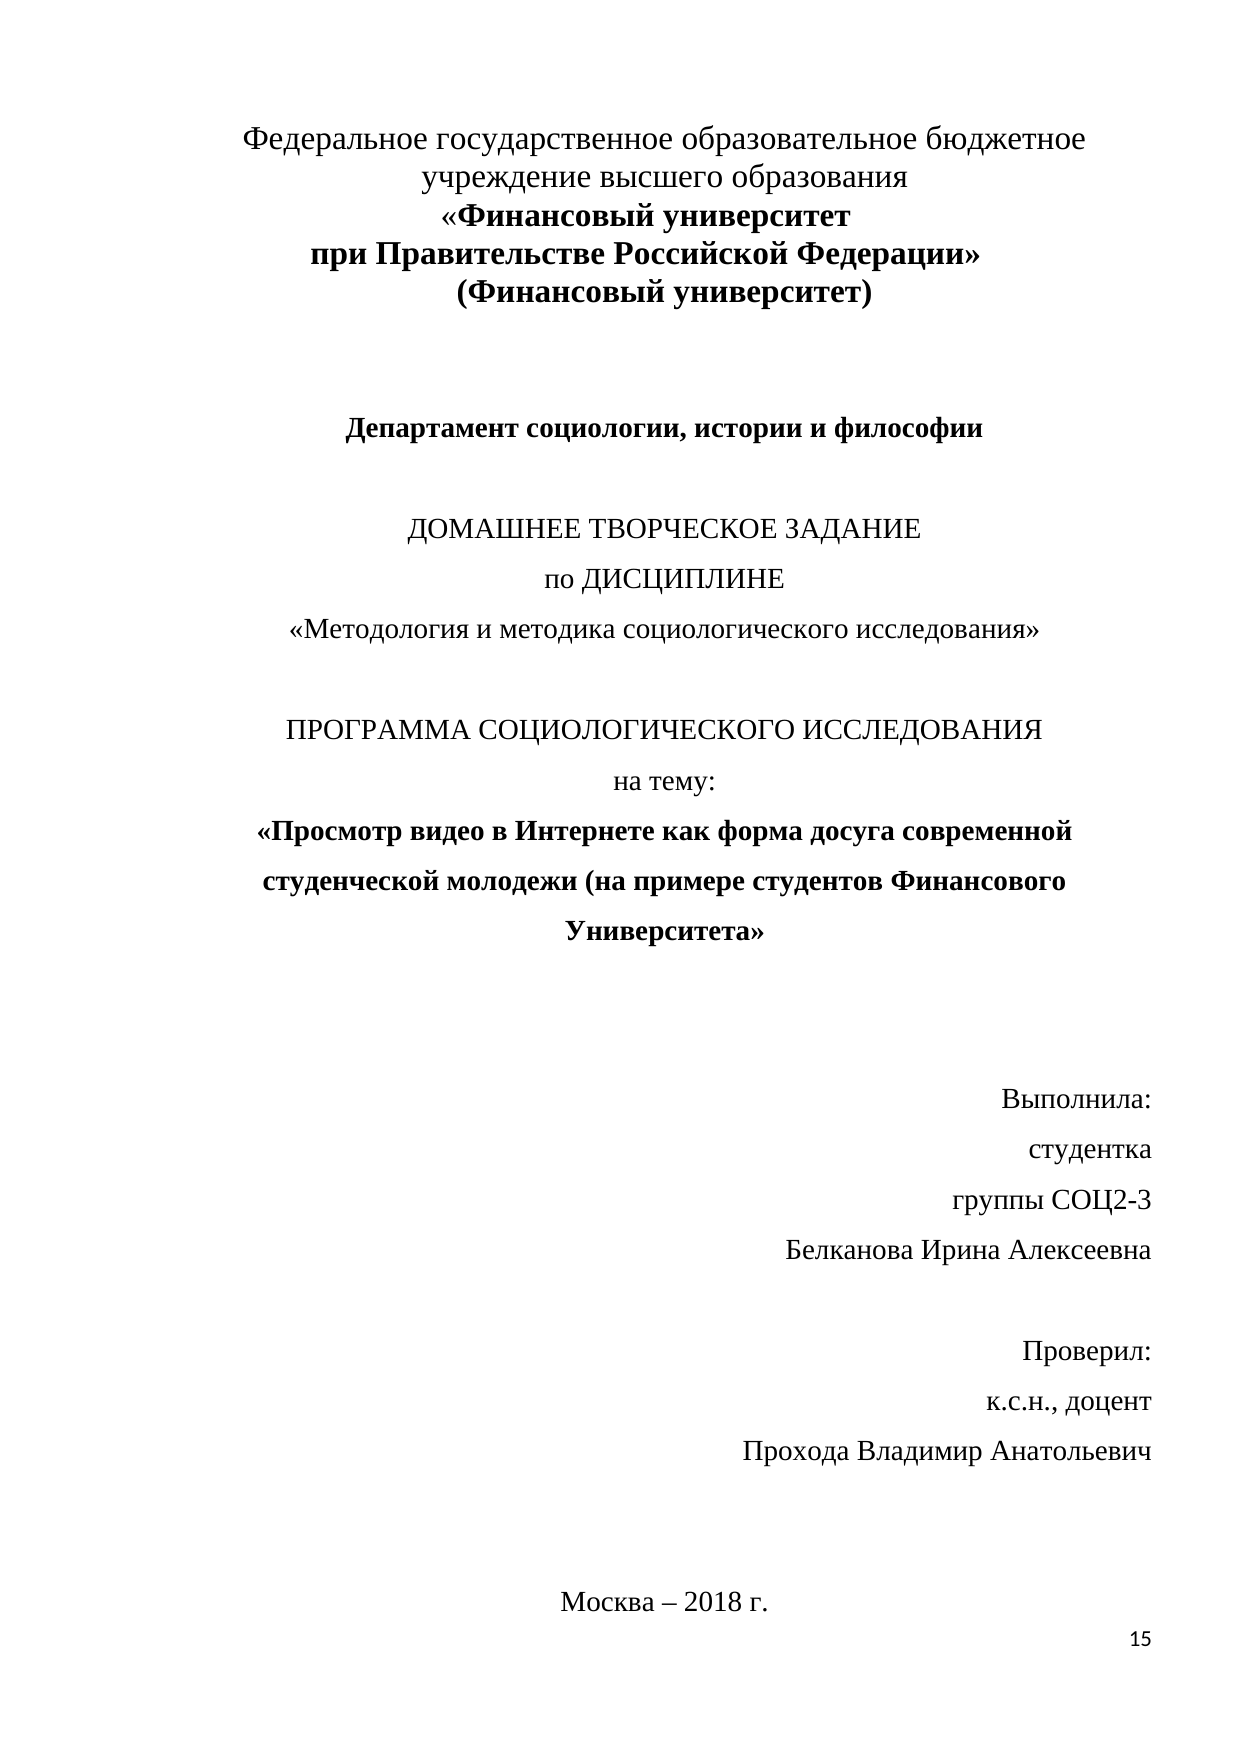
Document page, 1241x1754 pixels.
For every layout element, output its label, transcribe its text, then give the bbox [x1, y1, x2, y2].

text к.с.н., доцент [177, 1383, 1152, 1417]
text Проверил: [177, 1333, 1152, 1366]
text ДОМАШНЕЕ ТВОРЧЕСКОЕ ЗАДАНИЕ [177, 511, 1152, 544]
text Выполнила: [177, 1081, 1152, 1115]
text Федеральное государственное образовательное бюджетное [177, 118, 1152, 156]
text Москва – 2018 г. [177, 1584, 1152, 1618]
text по ДИСЦИПЛИНЕ [177, 561, 1152, 595]
text «Финансовый университет [140, 195, 1152, 233]
text при Правительстве Российской Федерации» [140, 233, 1152, 271]
text «Просмотр видео в Интернете как форма досуга современной студенческой молодежи (на примере студентов Финансового Университета» [177, 813, 1152, 947]
text студентка [177, 1131, 1152, 1165]
text учреждение высшего образования [177, 156, 1152, 195]
text группы СОЦ2-3 [177, 1182, 1152, 1215]
text Прохода Владимир Анатольевич [177, 1433, 1152, 1467]
text Департамент социологии, истории и философии [177, 410, 1152, 444]
text ПРОГРАММА СОЦИОЛОГИЧЕСКОГО ИССЛЕДОВАНИЯ [177, 712, 1152, 746]
text «Методология и методика социологического исследования» [177, 612, 1152, 645]
text (Финансовый университет) [177, 271, 1152, 310]
text на тему: [177, 763, 1152, 796]
text Белканова Ирина Алексеевна [177, 1232, 1152, 1266]
